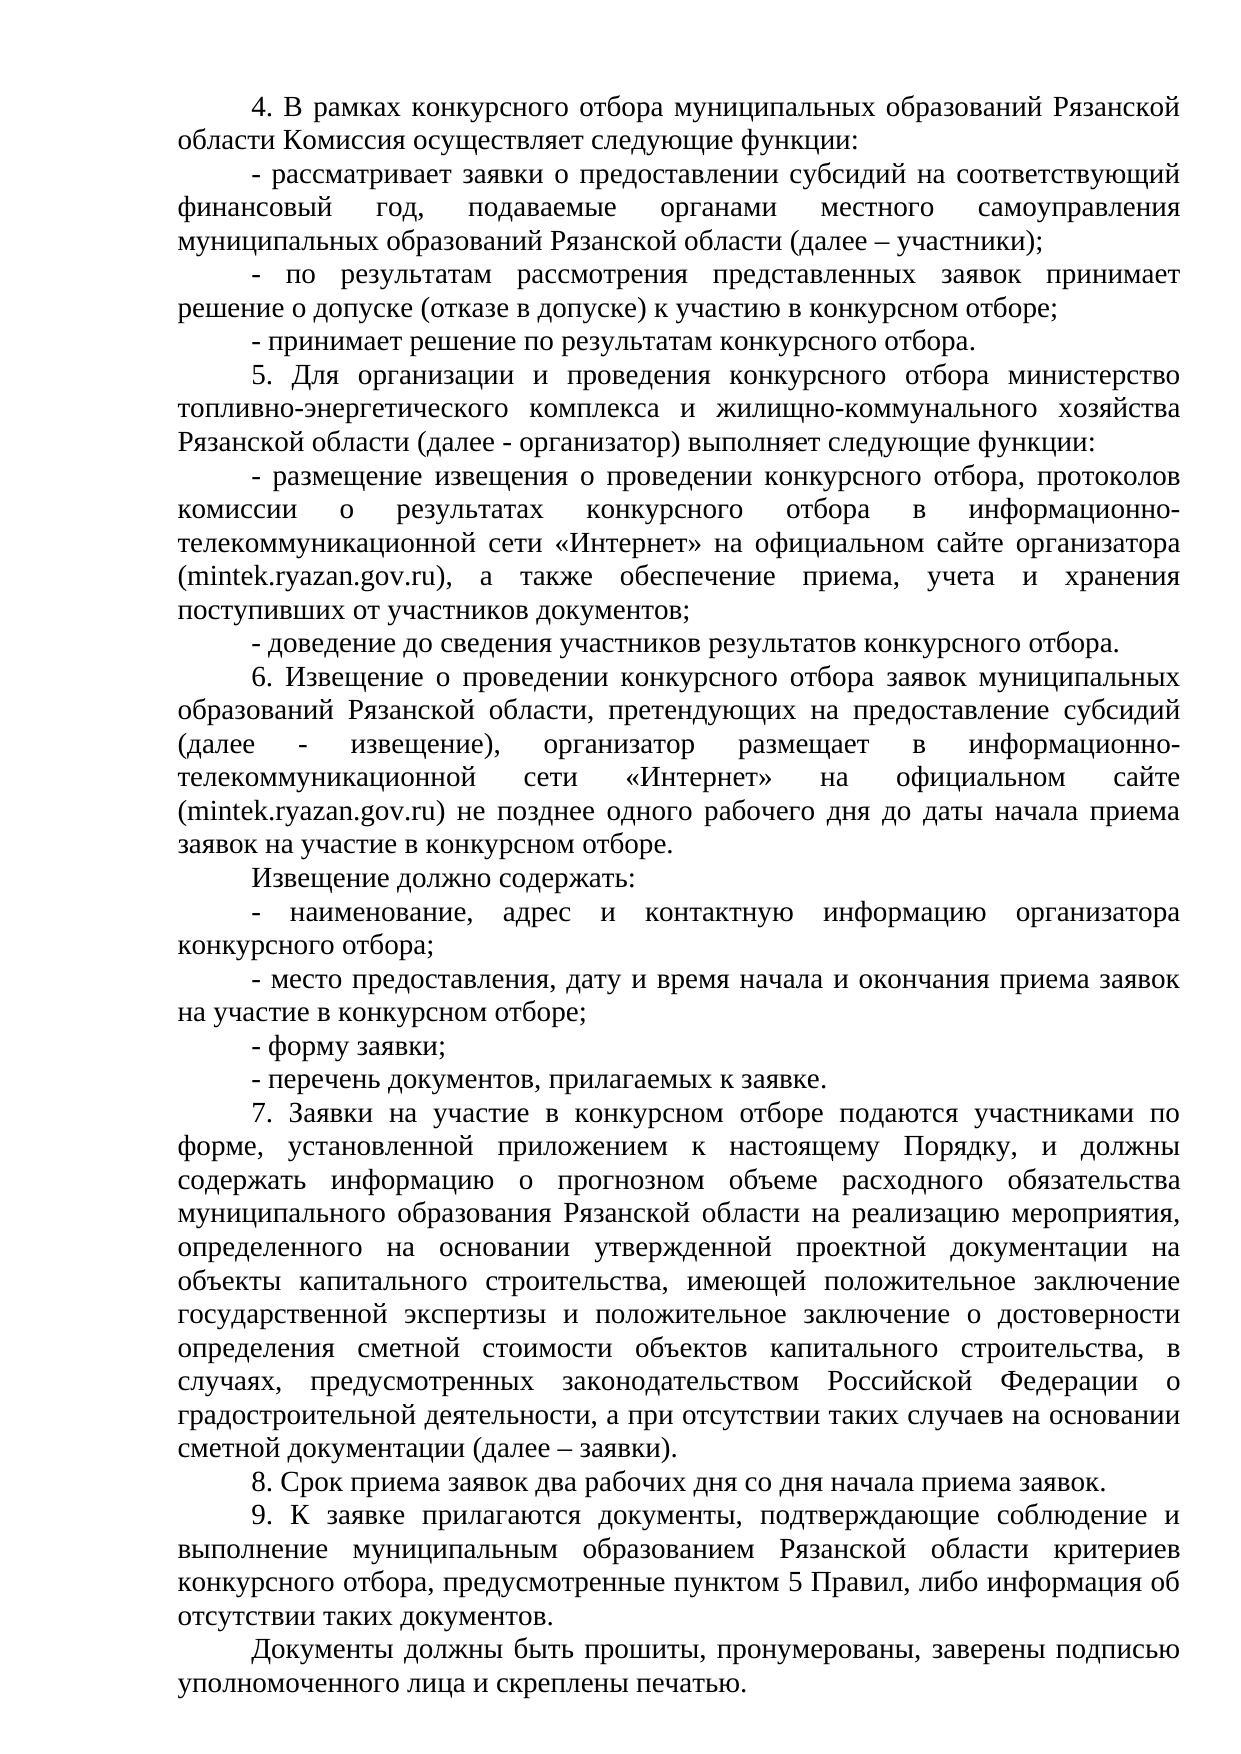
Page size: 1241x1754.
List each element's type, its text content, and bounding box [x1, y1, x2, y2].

text - размещение извещения о проведении конкурсного отбора, протоколов комиссии о результатах конкурсного отбора в информационно-телекоммуникационной сети «Интернет» на официальном сайте организатора (mintek.ryazan.gov.ru), а также обеспечение приема, учета и хранения поступивших от участников документов; [177, 458, 1181, 625]
text Извещение должно содержать: [177, 860, 1181, 894]
text 6. Извещение о проведении конкурсного отбора заявок муниципальных образований Рязанской области, претендующих на предоставление субсидий (далее - извещение), организатор размещает в информационно-телекоммуникационной сети «Интернет» на официальном сайте (mintek.ryazan.gov.ru) не позднее одного рабочего дня до даты начала приема заявок на участие в конкурсном отборе. [177, 659, 1181, 860]
text - форму заявки; [177, 1028, 1181, 1061]
text - доведение до сведения участников результатов конкурсного отбора. [177, 625, 1181, 659]
text 5. Для организации и проведения конкурсного отбора министерство топливно-энергетического комплекса и жилищно-коммунального хозяйства Рязанской области (далее - организатор) выполняет следующие функции: [177, 357, 1181, 458]
text - по результатам рассмотрения представленных заявок принимает решение о допуске (отказе в допуске) к участию в конкурсном отборе; [177, 256, 1181, 323]
text - место предоставления, дату и время начала и окончания приема заявок на участие в конкурсном отборе; [177, 961, 1181, 1028]
text 4. В рамках конкурсного отбора муниципальных образований Рязанской области Комиссия осуществляет следующие функции: [177, 89, 1181, 156]
text - наименование, адрес и контактную информацию организатора конкурсного отбора; [177, 894, 1181, 961]
text Документы должны быть прошиты, пронумерованы, заверены подписью уполномоченного лица и скреплены печатью. [177, 1632, 1181, 1699]
text - рассматривает заявки о предоставлении субсидий на соответствующий финансовый год, подаваемые органами местного самоуправления муниципальных образований Рязанской области (далее – участники); [177, 156, 1181, 256]
text - перечень документов, прилагаемых к заявке. [177, 1061, 1181, 1095]
text 8. Срок приема заявок два рабочих дня со дня начала приема заявок. [177, 1464, 1181, 1497]
text 9. К заявке прилагаются документы, подтверждающие соблюдение и выполнение муниципальным образованием Рязанской области критериев конкурсного отбора, предусмотренные пунктом 5 Правил, либо информация об отсутствии таких документов. [177, 1497, 1181, 1632]
text 7. Заявки на участие в конкурсном отборе подаются участниками по форме, установленной приложением к настоящему Порядку, и должны содержать информацию о прогнозном объеме расходного обязательства муниципального образования Рязанской области на реализацию мероприятия, определенного на основании утвержденной проектной документации на объекты капитального строительства, имеющей положительное заключение государственной экспертизы и положительное заключение о достоверности определения сметной стоимости объектов капитального строительства, в случаях, предусмотренных законодательством Российской Федерации о градостроительной деятельности, а при отсутствии таких случаев на основании сметной документации (далее – заявки). [177, 1095, 1181, 1464]
text - принимает решение по результатам конкурсного отбора. [177, 323, 1181, 357]
